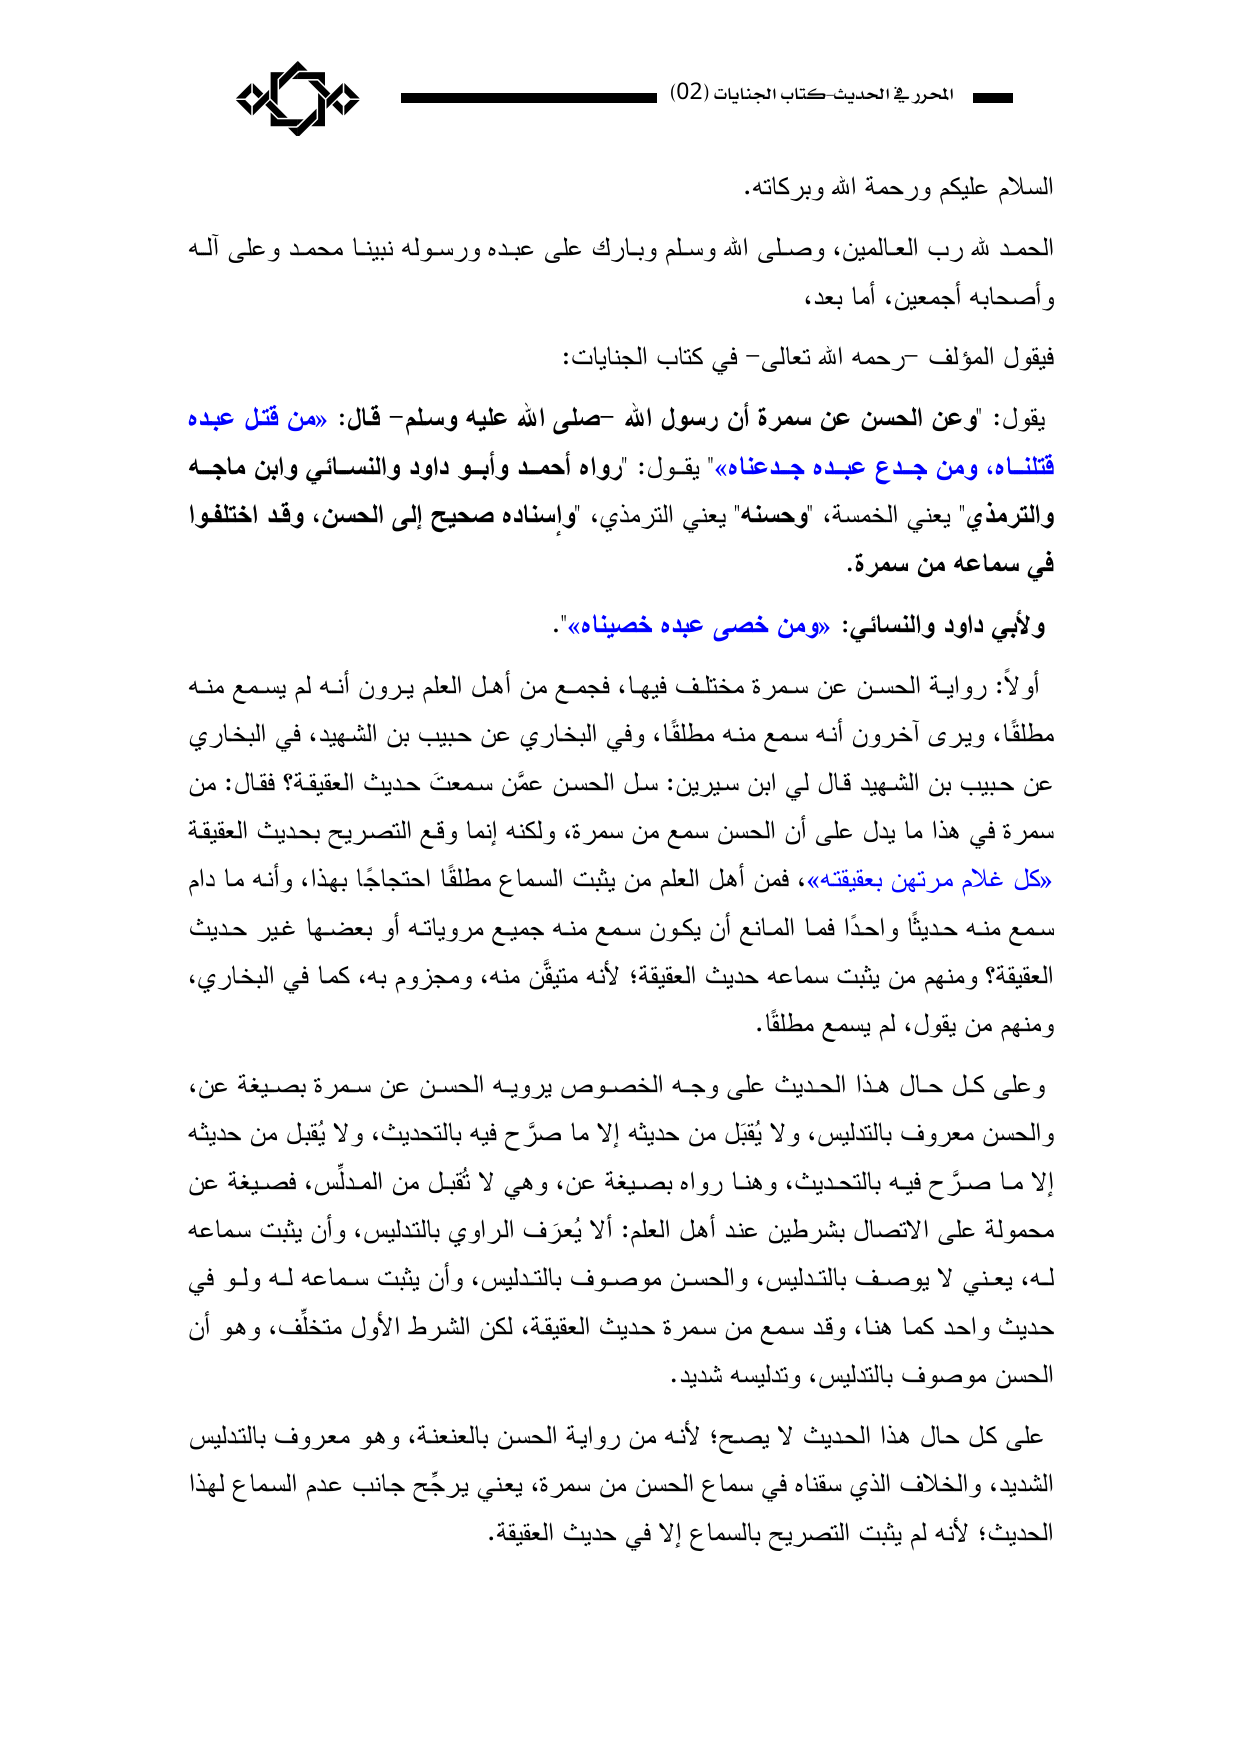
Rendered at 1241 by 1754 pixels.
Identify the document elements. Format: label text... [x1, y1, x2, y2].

text وعلى كل حال هذا الحديث على وجه الخصوص يرويه الحسن عن سمرة بصيغة عن، والحسن معروف بالتدليس، ولا يُقبَل من حديثه إلا ما صرَّح فيه بالتحديث، ولا يُقبل من حديثه إلا ما صرَّح فيه بالتحديث، وهنا رواه بصيغة عن، وهي لا تُقبل من المدلِّس، فصيغة عن محمولة على الاتصال بشرطين عند أهل العلم: ألا يُعرَف الراوي بالتدليس، وأن يثبت سماعه له، يعني لا يوصف بالتدليس، والحسن موصوف بالتدليس، وأن يثبت سماعه له ولو في حديث واحد كما هنا، وقد سمع من سمرة حديث العقيقة، لكن الشرط الأول متخلِّف، وهو أن الحسن موصوف بالتدليس، وتدليسه شديد. [187, 1060, 1053, 1398]
text يقول: "وعن الحسن عن سمرة أن رسول الله -صلى الله عليه وسلم- قال: «من قتل عبده قتلناه، ومن جدع عبده جدعناه»" يقول: "رواه أحمد وأبو داود والنسائي وابن ماجه والترمذي" يعني الخمسة، "وحسنه" يعني الترمذي، "وإسناده صحيح إلى الحسن، وقد اختلفوا في سماعه من سمرة. [187, 393, 1053, 587]
text ولأبي داود والنسائي: «ومن خصى عبده خصيناه»". [187, 600, 1053, 648]
text الحمد لله رب العالمين، وصلى الله وسلم وبارك على عبده ورسوله نبينا محمد وعلى آله وأصحابه أجمعين، أما بعد، [187, 223, 1053, 320]
text فيقول المؤلف -رحمه الله تعالى- في كتاب الجنايات: [187, 332, 1053, 381]
text أولاً: رواية الحسن عن سمرة مختلف فيها، فجمع من أهل العلم يرون أنه لم يسمع منه مطلقًا، ويرى آخرون أنه سمع منه مطلقًا، وفي البخاري عن حبيب بن الشهيد، في البخاري عن حبيب بن الشهيد قال لي ابن سيرين: سل الحسن عمَّن سمعتَ حديث العقيقة؟ فقال: من سمرة في هذا ما يدل على أن الحسن سمع من سمرة، ولكنه إنما وقع التصريح بحديث العقيقة «كل غلام مرتهن بعقيقته»، فمن أهل العلم من يثبت السماع مطلقًا احتجاجًا بهذا، وأنه ما دام سمع منه حديثًا واحدًا فما المانع أن يكون سمع منه جميع مروياته أو بعضها غير حديث العقيقة؟ ومنهم من يثبت سماعه حديث العقيقة؛ لأنه متيقَّن منه، ومجزوم به، كما في البخاري، ومنهم من يقول، لم يسمع مطلقًا. [187, 661, 1053, 1048]
text على كل حال هذا الحديث لا يصح؛ لأنه من رواية الحسن بالعنعنة، وهو معروف بالتدليس الشديد، والخلاف الذي سقناه في سماع الحسن من سمرة، يعني يرجِّح جانب عدم السماع لهذا الحديث؛ لأنه لم يثبت التصريح بالسماع إلا في حديث العقيقة. [187, 1411, 1053, 1556]
text السلام عليكم ورحمة الله وبركاته. [187, 162, 1053, 211]
